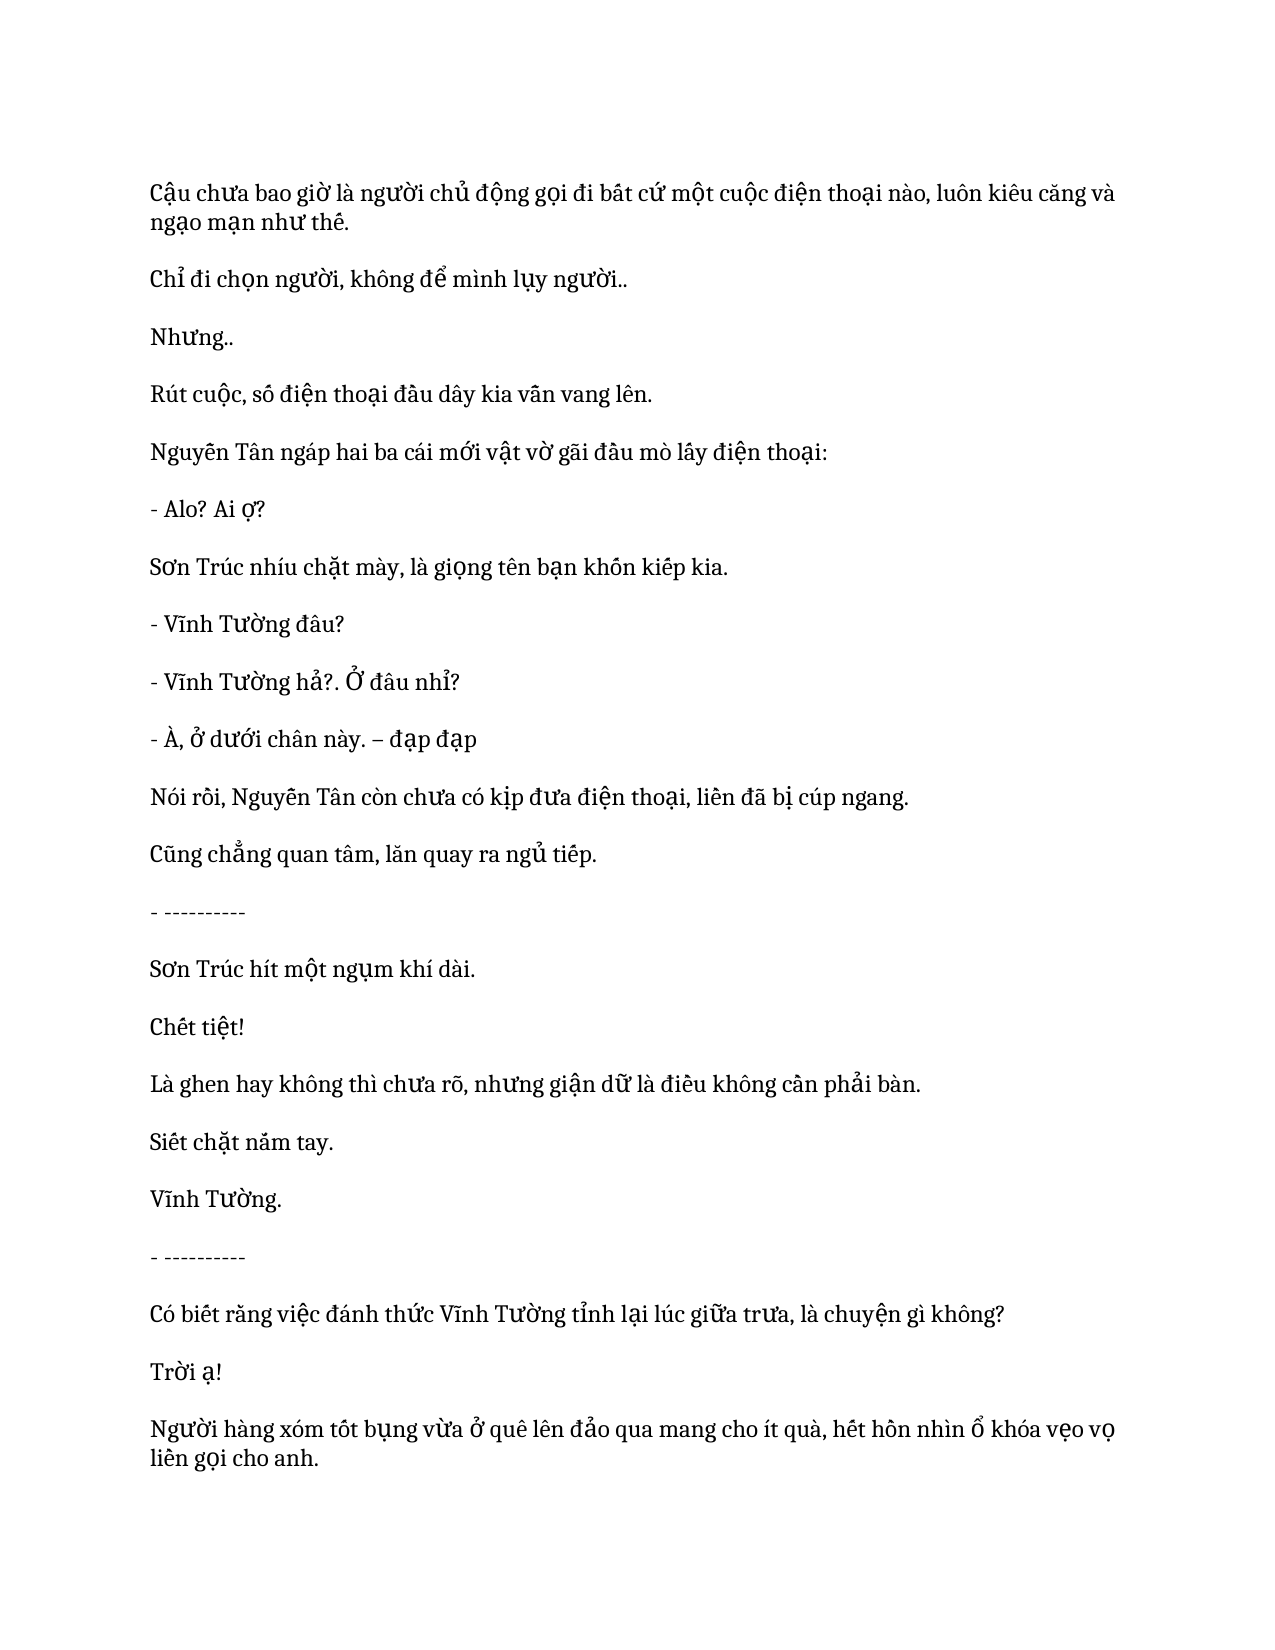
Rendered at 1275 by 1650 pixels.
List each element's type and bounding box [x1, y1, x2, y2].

text [150, 150, 1125, 1472]
